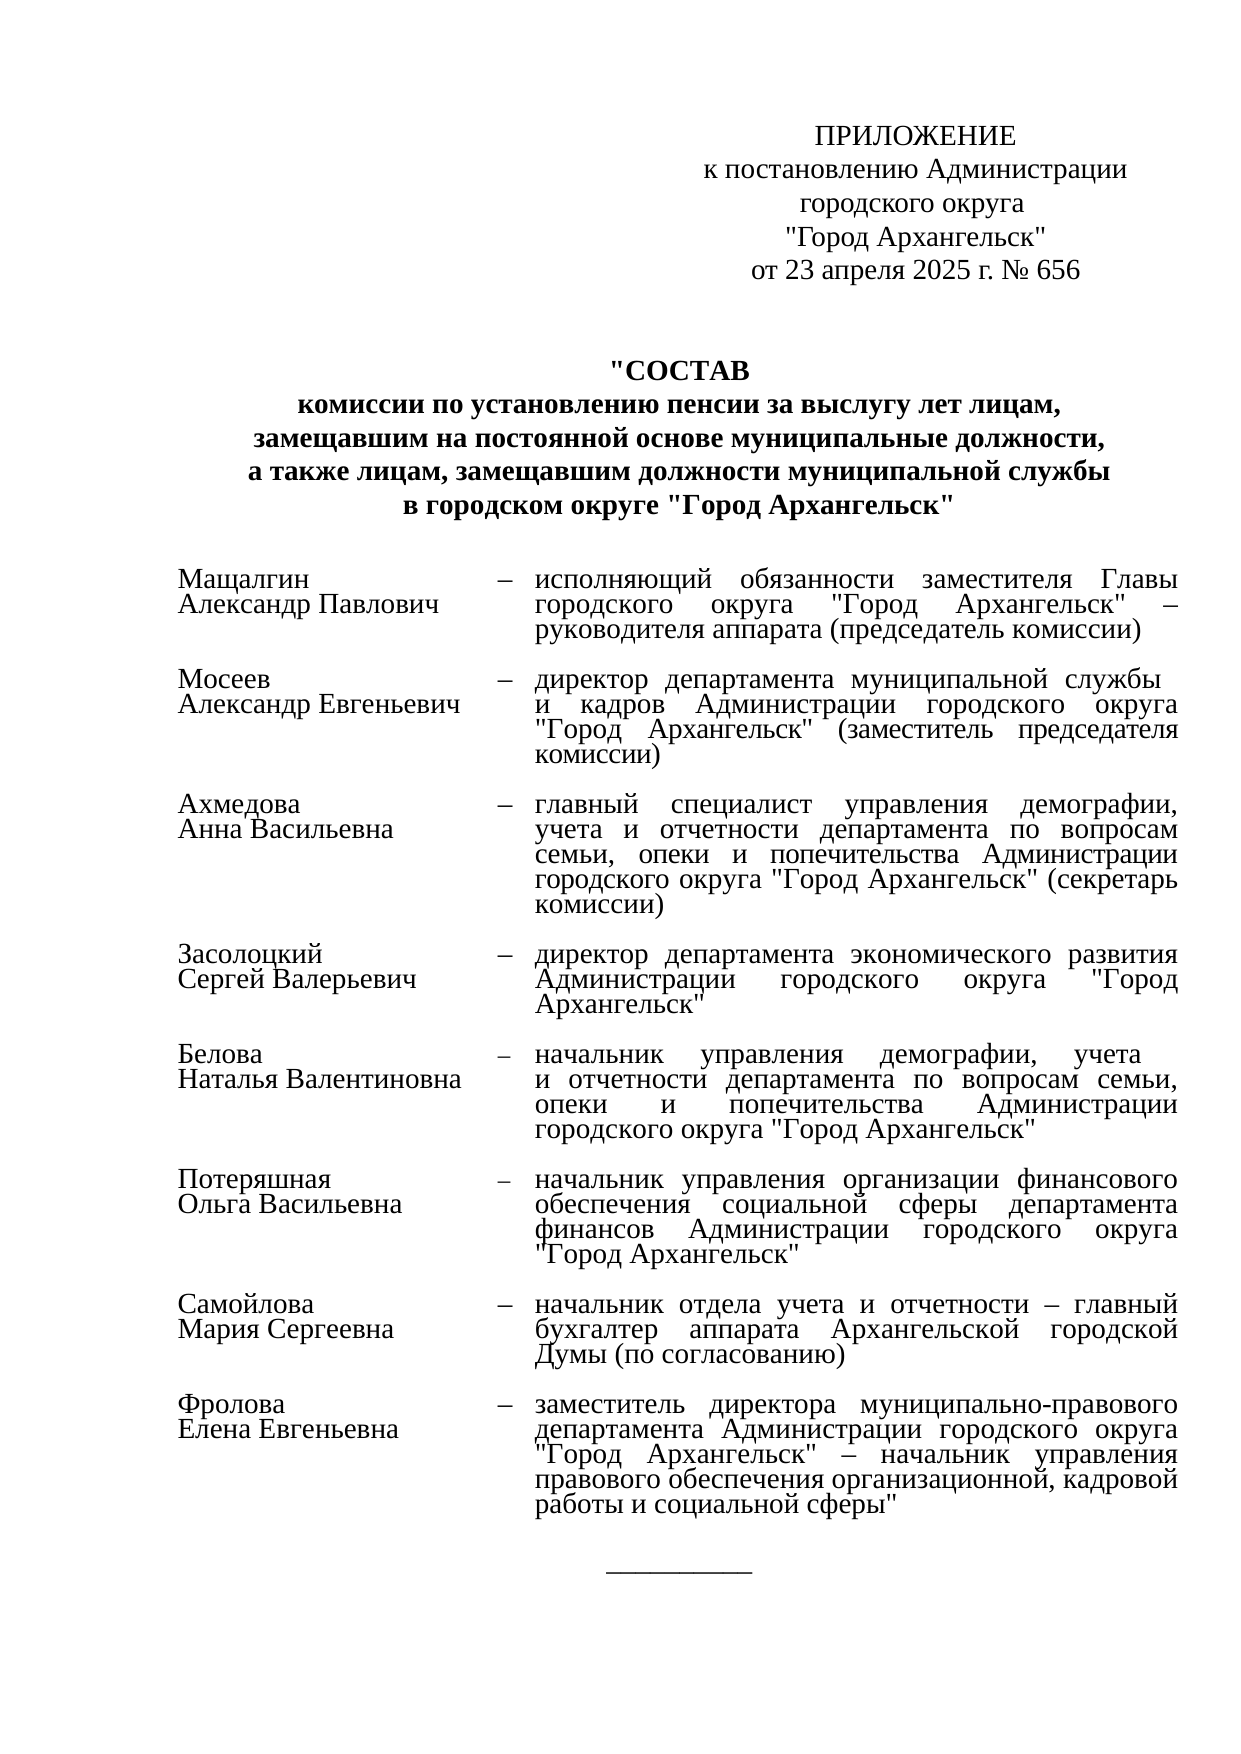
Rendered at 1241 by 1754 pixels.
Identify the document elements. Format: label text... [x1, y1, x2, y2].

table_header исполняющий обязанности заместителя Главы городского округа "Город Архангельск" – руководителя аппарата (председатель комиссии) [523, 569, 1190, 668]
text а также лицам, замещавшим должности муниципальной службы [177, 453, 1181, 487]
table_cell главный специалист управления демографии, учета и отчетности департамента по вопросам семьи, опеки и попечительства Администрации городского округа "Город Архангельск" (секретарь комиссии) [523, 794, 1190, 943]
table_cell – [486, 669, 523, 793]
table_cell – [486, 1294, 523, 1393]
table_header Мащалгин Александр Павлович [166, 569, 486, 668]
table_header – [486, 569, 523, 668]
table_cell Засолоцкий Сергей Валерьевич [166, 944, 486, 1043]
table_cell – [486, 944, 523, 1043]
table_cell – [486, 1394, 523, 1543]
table_cell – [486, 794, 523, 943]
table_cell Ахмедова Анна Васильевна [166, 794, 486, 943]
table_cell начальник отдела учета и отчетности – главный бухгалтер аппарата Архангельской городской Думы (по согласованию) [523, 1294, 1190, 1393]
table_cell директор департамента экономического развития Администрации городского округа "Город Архангельск" [523, 944, 1190, 1043]
table_cell директор департамента муниципальной службы и кадров Администрации городского округа "Город Архангельск" (заместитель председателя комиссии) [523, 669, 1190, 793]
table_cell Мосеев Александр Евгеньевич [166, 669, 486, 793]
table_cell Фролова Елена Евгеньевна [166, 1394, 486, 1543]
table_cell заместитель директора муниципально-правового департамента Администрации городского округа "Город Архангельск" – начальник управления правового обеспечения организационной, кадровой работы и социальной сферы" [523, 1394, 1190, 1543]
table_cell начальник управления демографии, учета и отчетности департамента по вопросам семьи, опеки и попечительства Администрации городского округа "Город Архангельск" начальник управления организации финансового обеспечения социальной сферы департамента финансов Администрации городского округа "Город Архангельск" [523, 1044, 1190, 1293]
text "СОСТАВ [177, 353, 1181, 386]
text городского округа "Город Архангельск" [650, 185, 1181, 252]
text __________ [177, 1543, 1181, 1577]
text замещавшим на постоянной основе муниципальные должности, [177, 420, 1181, 453]
text от 23 апреля 2025 г. № 656 [650, 252, 1181, 286]
text к постановлению Администрации [650, 152, 1181, 185]
table_cell Белова Наталья Валентиновна Потеряшная Ольга Васильевна [166, 1044, 486, 1293]
text ПРИЛОЖЕНИЕ [650, 118, 1181, 152]
table_cell Самойлова Мария Сергеевна [166, 1294, 486, 1393]
text комиссии по установлению пенсии за выслугу лет лицам, [177, 386, 1181, 420]
table_cell – – [486, 1044, 523, 1293]
text в городском округе "Город Архангельск" [177, 487, 1181, 521]
